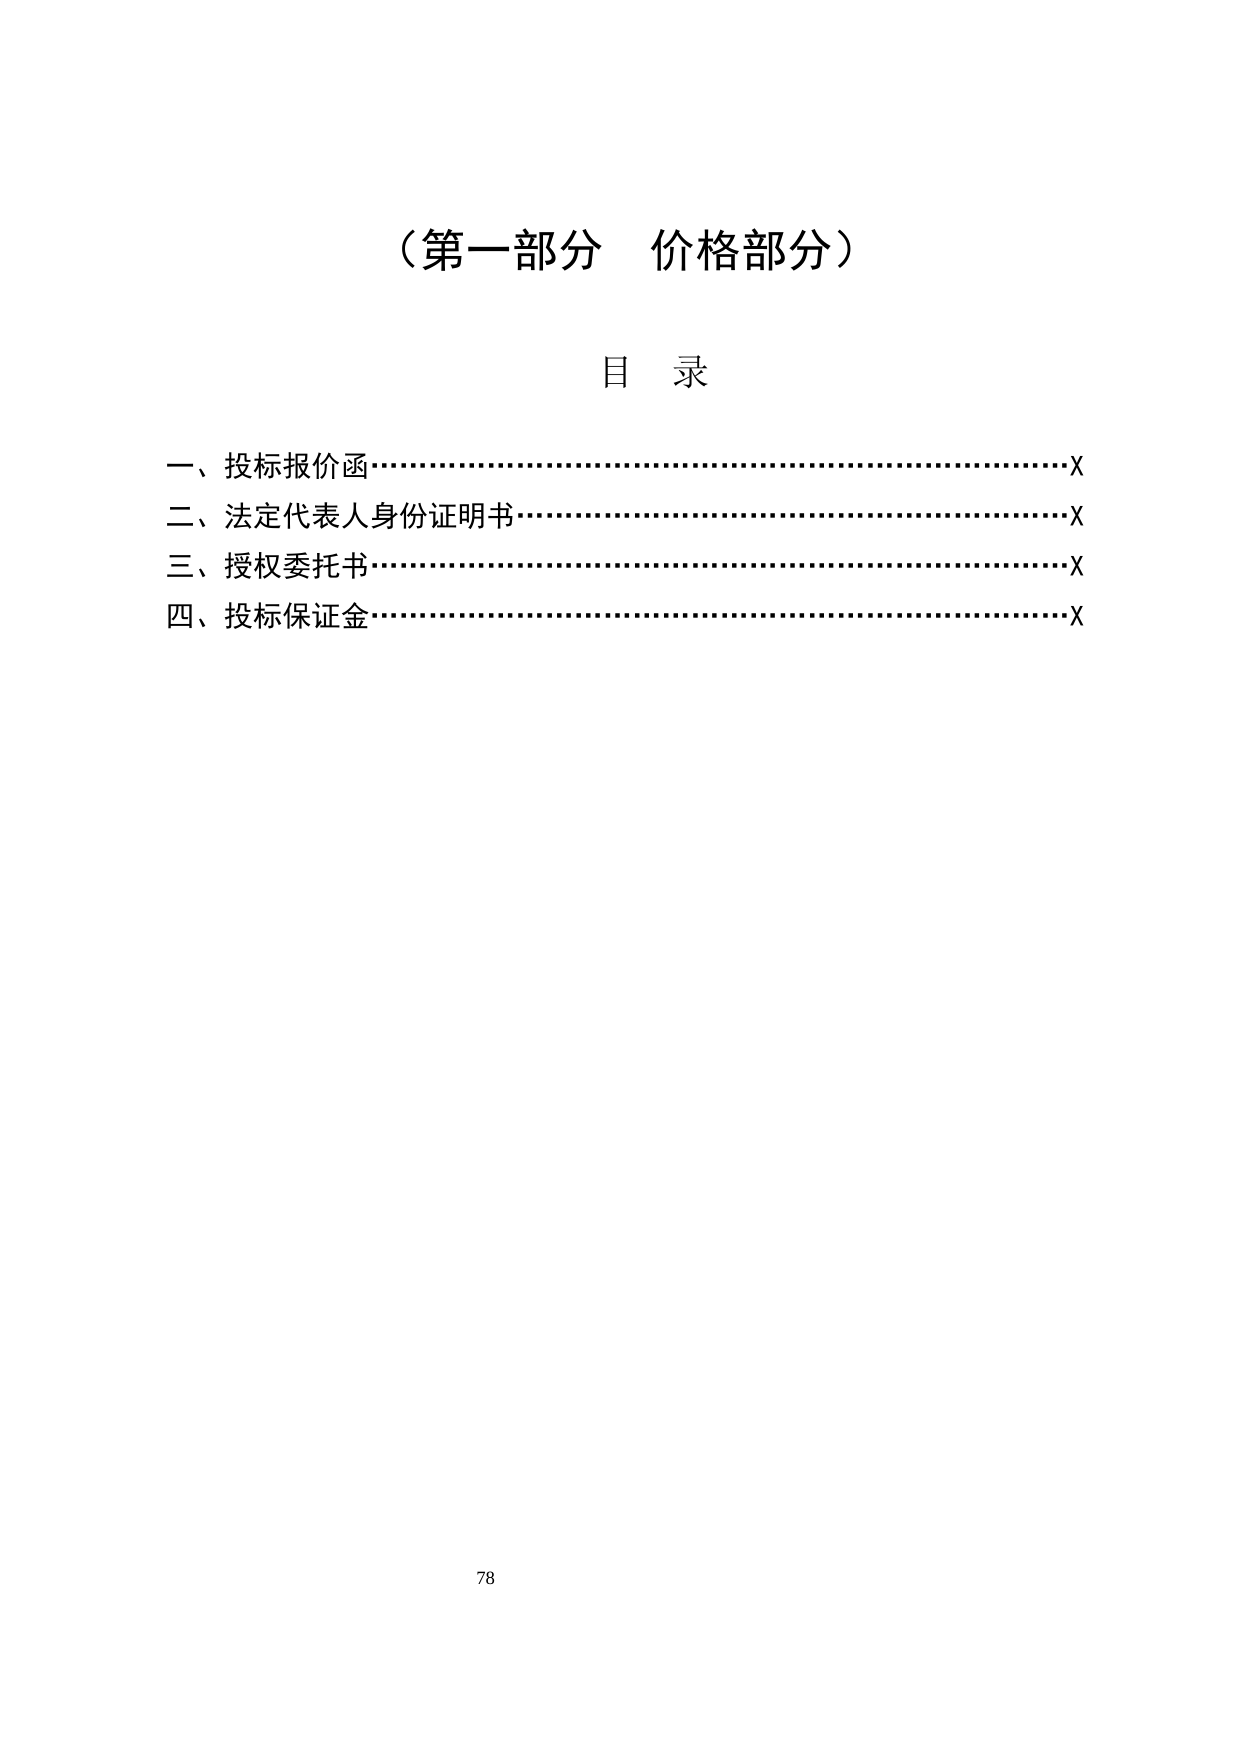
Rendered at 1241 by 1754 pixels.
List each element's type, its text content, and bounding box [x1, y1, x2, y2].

text 目 录 [165, 337, 1087, 398]
text 四、投标保证金………………………………………………………………X [165, 597, 1087, 630]
text （第一部分 价格部分） [165, 218, 1087, 279]
list 法定代表人身份证明书…………………………………………………X [165, 497, 1087, 530]
list 投标报价函………………………………………………………………X [165, 447, 1087, 481]
text 三、授权委托书………………………………………………………………X [165, 547, 1087, 580]
